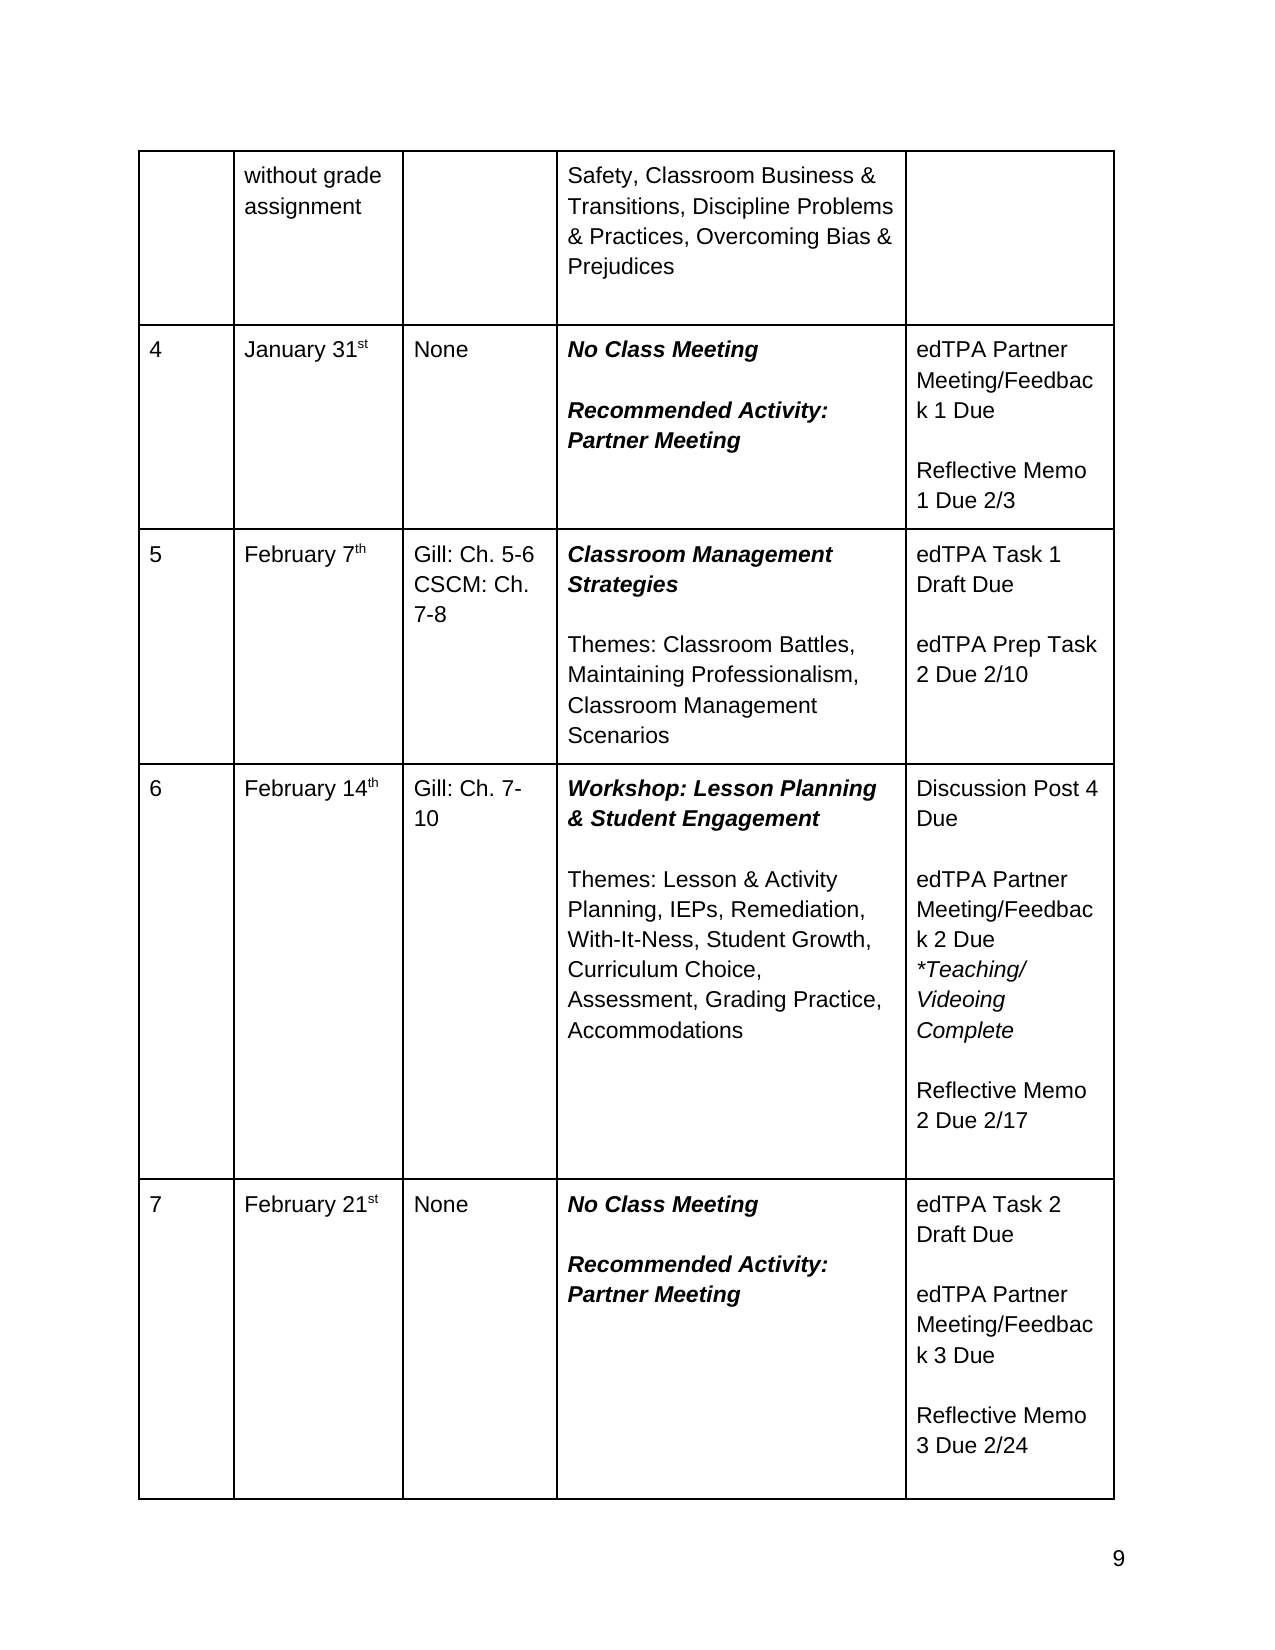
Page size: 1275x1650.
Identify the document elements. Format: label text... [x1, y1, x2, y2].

table_cell Gill: Ch. 7-10 [404, 765, 556, 1178]
table_cell 4 [140, 326, 233, 528]
table_cell February 21st [235, 1180, 402, 1498]
table_cell Gill: Ch. 5-6 CSCM: Ch. 7-8 [404, 530, 556, 762]
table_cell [907, 152, 1113, 324]
table_cell Discussion Post 4 Due edTPA Partner Meeting/Feedback 2 Due *Teaching/Videoing Complete Reflective Memo 2 Due 2/17 [907, 765, 1113, 1178]
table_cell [404, 152, 556, 324]
table_cell edTPA Task 1 Draft Due edTPA Prep Task 2 Due 2/10 [907, 530, 1113, 762]
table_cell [235, 152, 402, 324]
table_cell January 31st [235, 326, 402, 528]
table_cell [558, 1180, 905, 1498]
table_cell edTPA Partner Meeting/Feedback 1 Due Reflective Memo 1 Due 2/3 [907, 326, 1113, 528]
table_cell 3 [140, 152, 233, 324]
table_cell 7 [140, 1180, 233, 1498]
table_cell Classroom Management Strategies Themes: Classroom Battles, Maintaining Professionalism, Classroom Management Scenarios [558, 530, 905, 762]
table_cell February 14th [235, 765, 402, 1178]
table_cell February 7th [235, 530, 402, 762]
table_cell None [404, 326, 556, 528]
table_cell 6 [140, 765, 233, 1178]
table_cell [907, 1180, 1113, 1498]
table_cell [558, 152, 905, 324]
table_cell 5 [140, 530, 233, 762]
table_cell None [404, 1180, 556, 1498]
table_cell No Class Meeting Recommended Activity: Partner Meeting [558, 326, 905, 528]
table_cell Workshop: Lesson Planning & Student Engagement Themes: Lesson & Activity Planning, IEPs, Remediation, With-It-Ness, Student Growth, Curriculum Choice, Assessment, Grading Practice, Accommodations [558, 765, 905, 1178]
